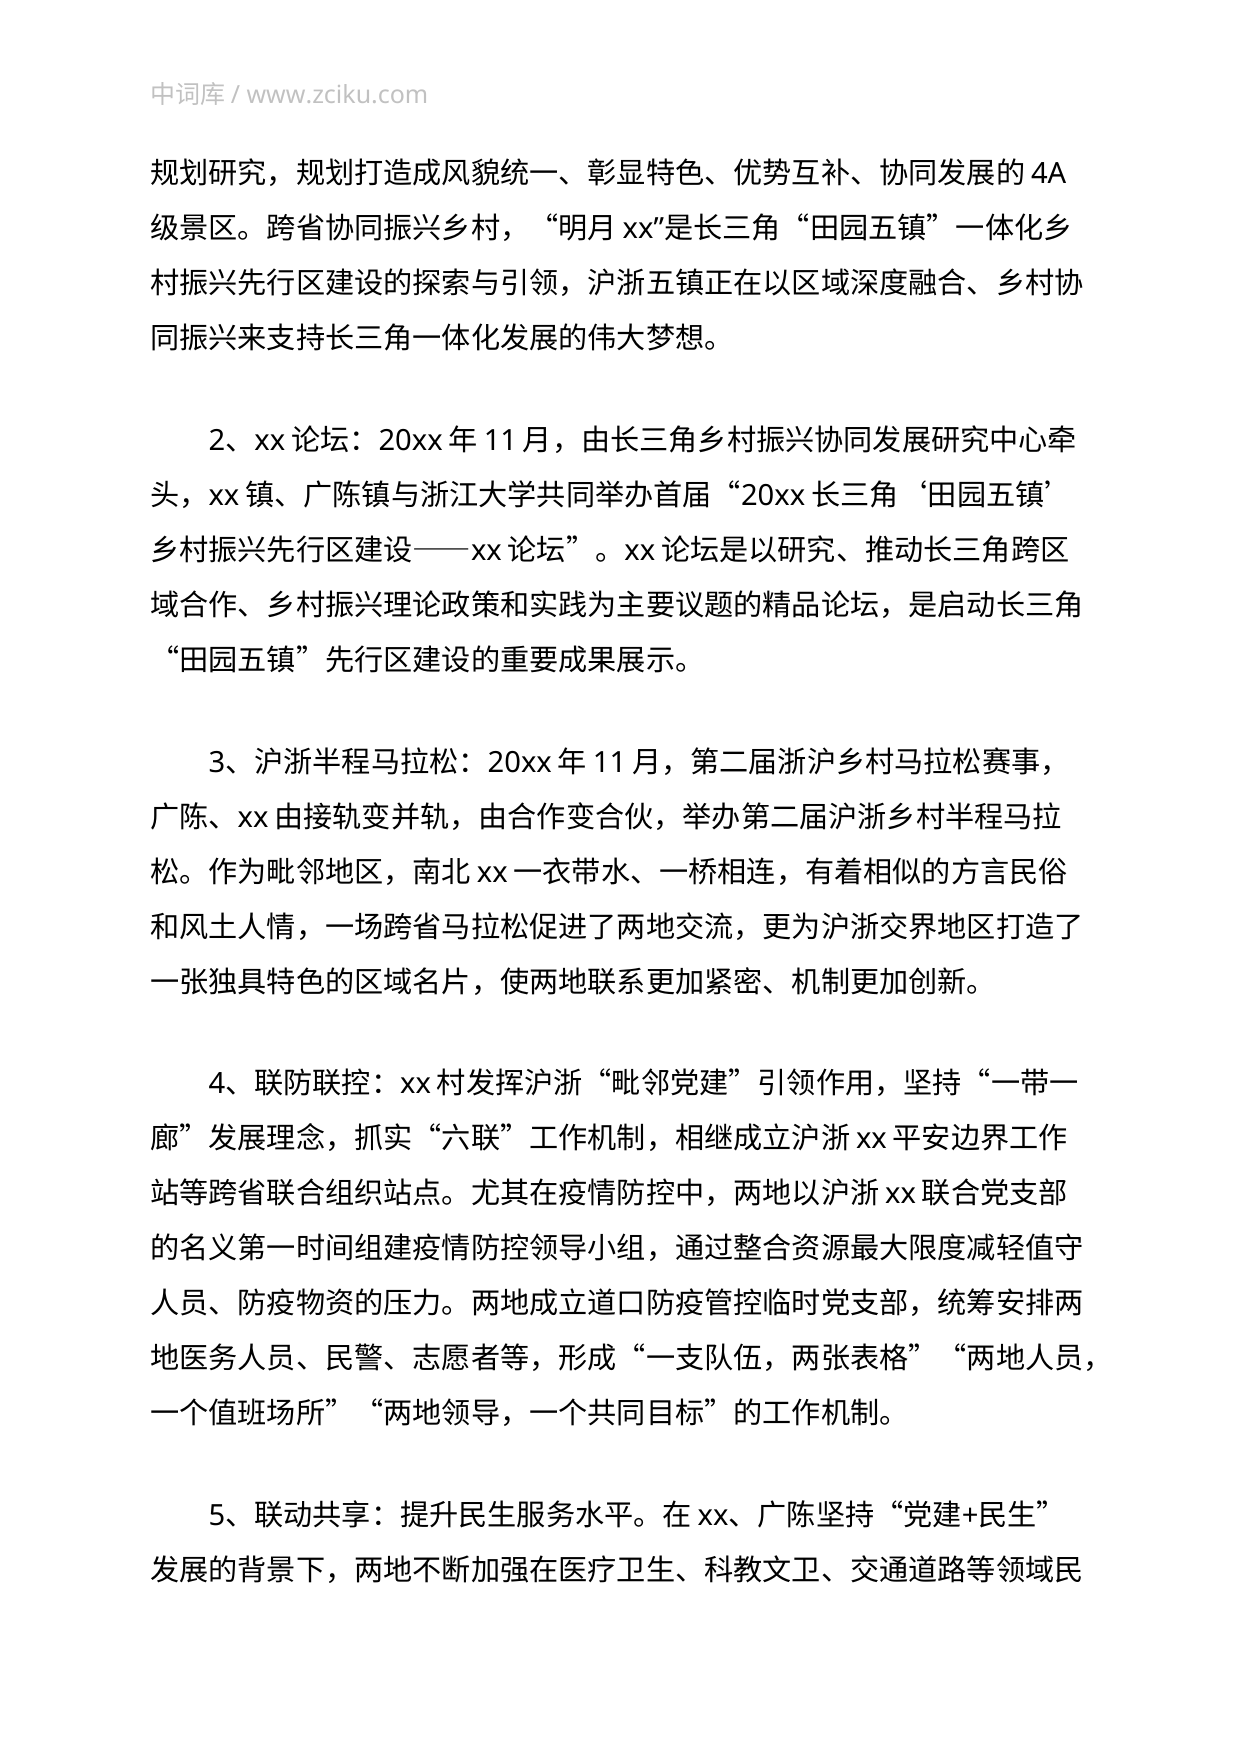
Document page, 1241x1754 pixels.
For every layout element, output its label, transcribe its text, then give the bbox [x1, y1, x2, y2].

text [150, 150, 1090, 357]
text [150, 1491, 1090, 1589]
text 4、联防联控：xx村发挥沪浙“毗邻党建”引领作用，坚持“一带一廊”发展理念，抓实“六联”工作机制，相继成立沪浙xx平安边界工作站等跨省联合组织站点。尤其在疫情防控中，两地以沪浙xx联合党支部的名义第一时间组建疫情防控领导小组，通过整合资源最大限度减轻值守人员、防疫物资的压力。两地成立道口防疫管控临时党支部，统筹安排两地医务人员、民警、志愿者等，形成“一支队伍，两张表格”“两地人员，一个值班场所”“两地领导，一个共同目标”的工作机制。 [150, 1060, 1090, 1432]
text 2、xx论坛：20xx年11月，由长三角乡村振兴协同发展研究中心牵头，xx镇、广陈镇与浙江大学共同举办首届“20xx长三角‘田园五镇’乡村振兴先行区建设——xx论坛”。xx论坛是以研究、推动长三角跨区域合作、乡村振兴理论政策和实践为主要议题的精品论坛，是启动长三角“田园五镇”先行区建设的重要成果展示。 [150, 417, 1090, 679]
text 3、沪浙半程马拉松：20xx年11月，第二届浙沪乡村马拉松赛事，广陈、xx由接轨变并轨，由合作变合伙，举办第二届沪浙乡村半程马拉松。作为毗邻地区，南北xx一衣带水、一桥相连，有着相似的方言民俗和风土人情，一场跨省马拉松促进了两地交流，更为沪浙交界地区打造了一张独具特色的区域名片，使两地联系更加紧密、机制更加创新。 [150, 738, 1090, 1001]
